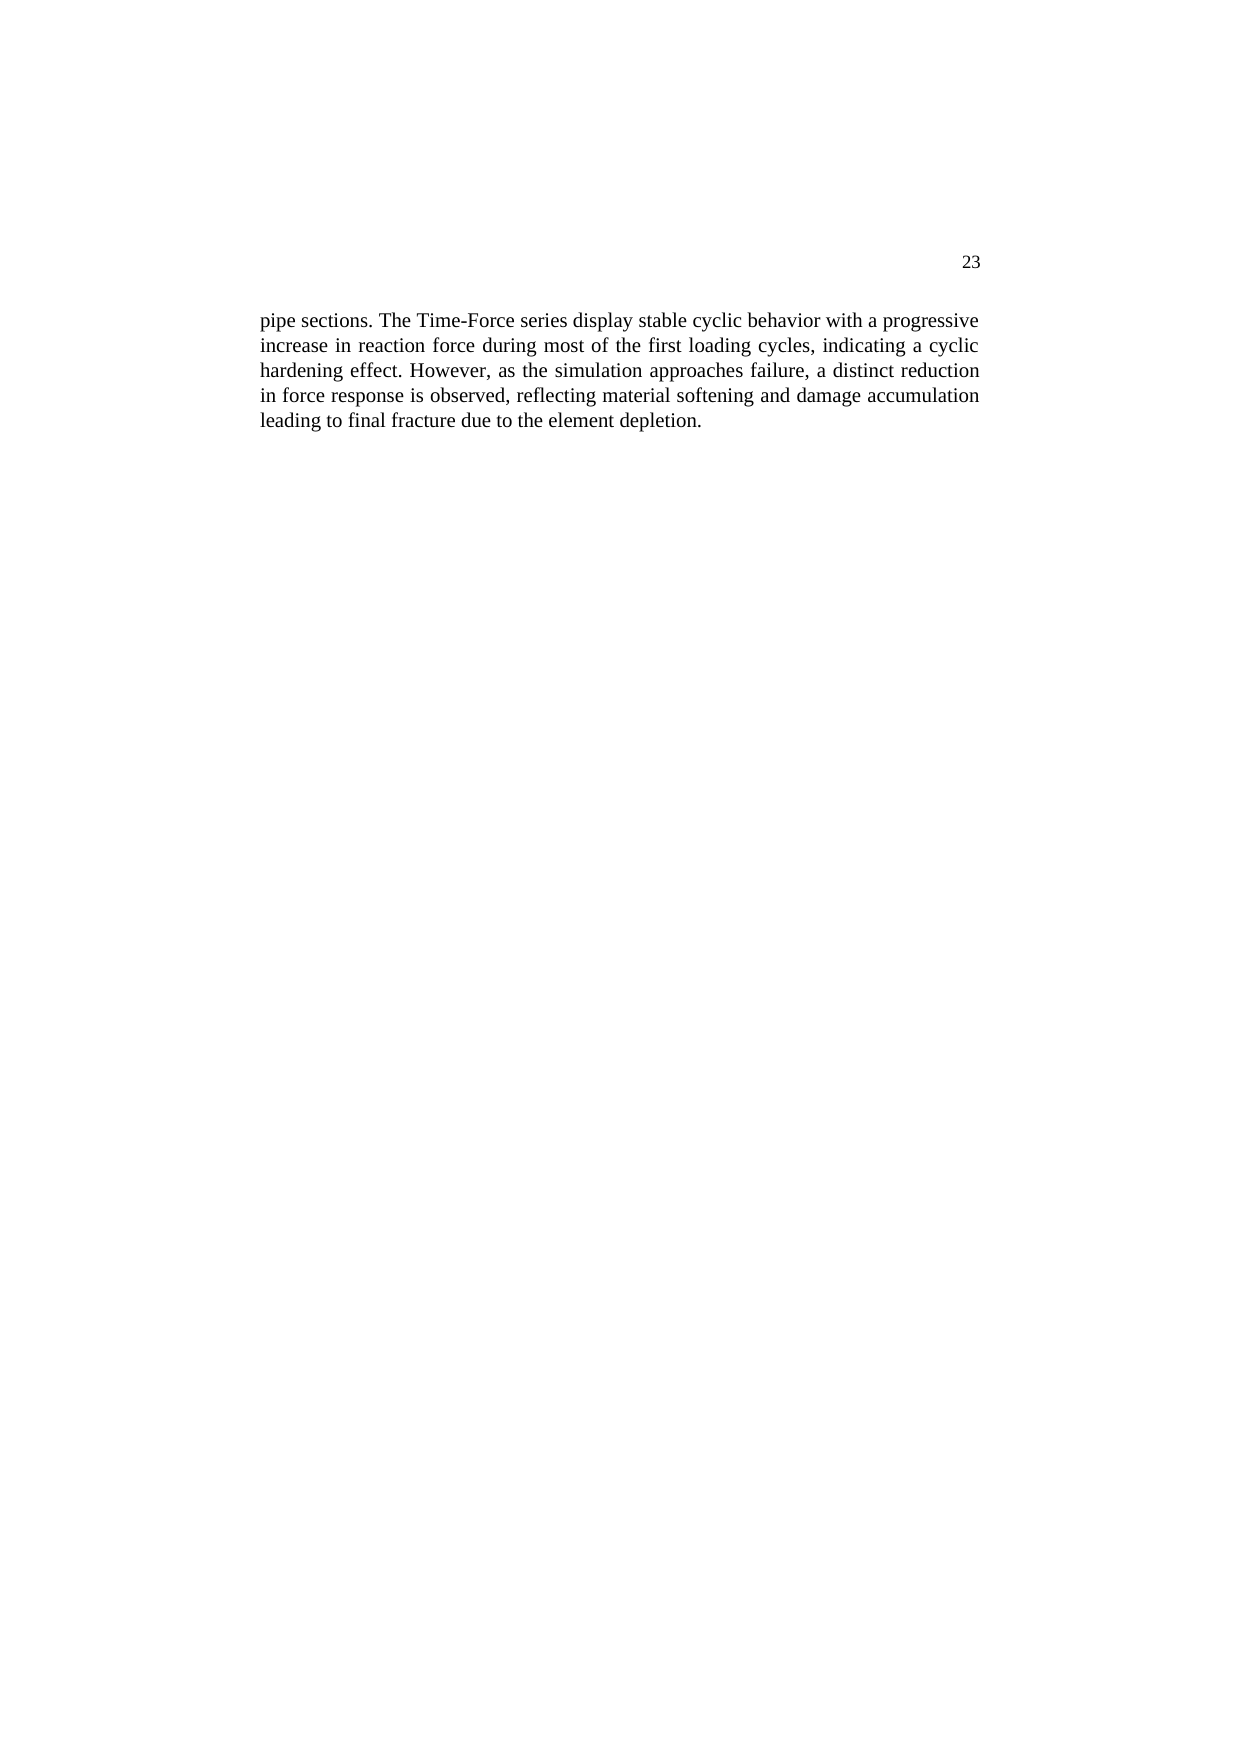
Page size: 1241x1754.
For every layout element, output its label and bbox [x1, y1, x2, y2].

text [260, 307, 980, 432]
